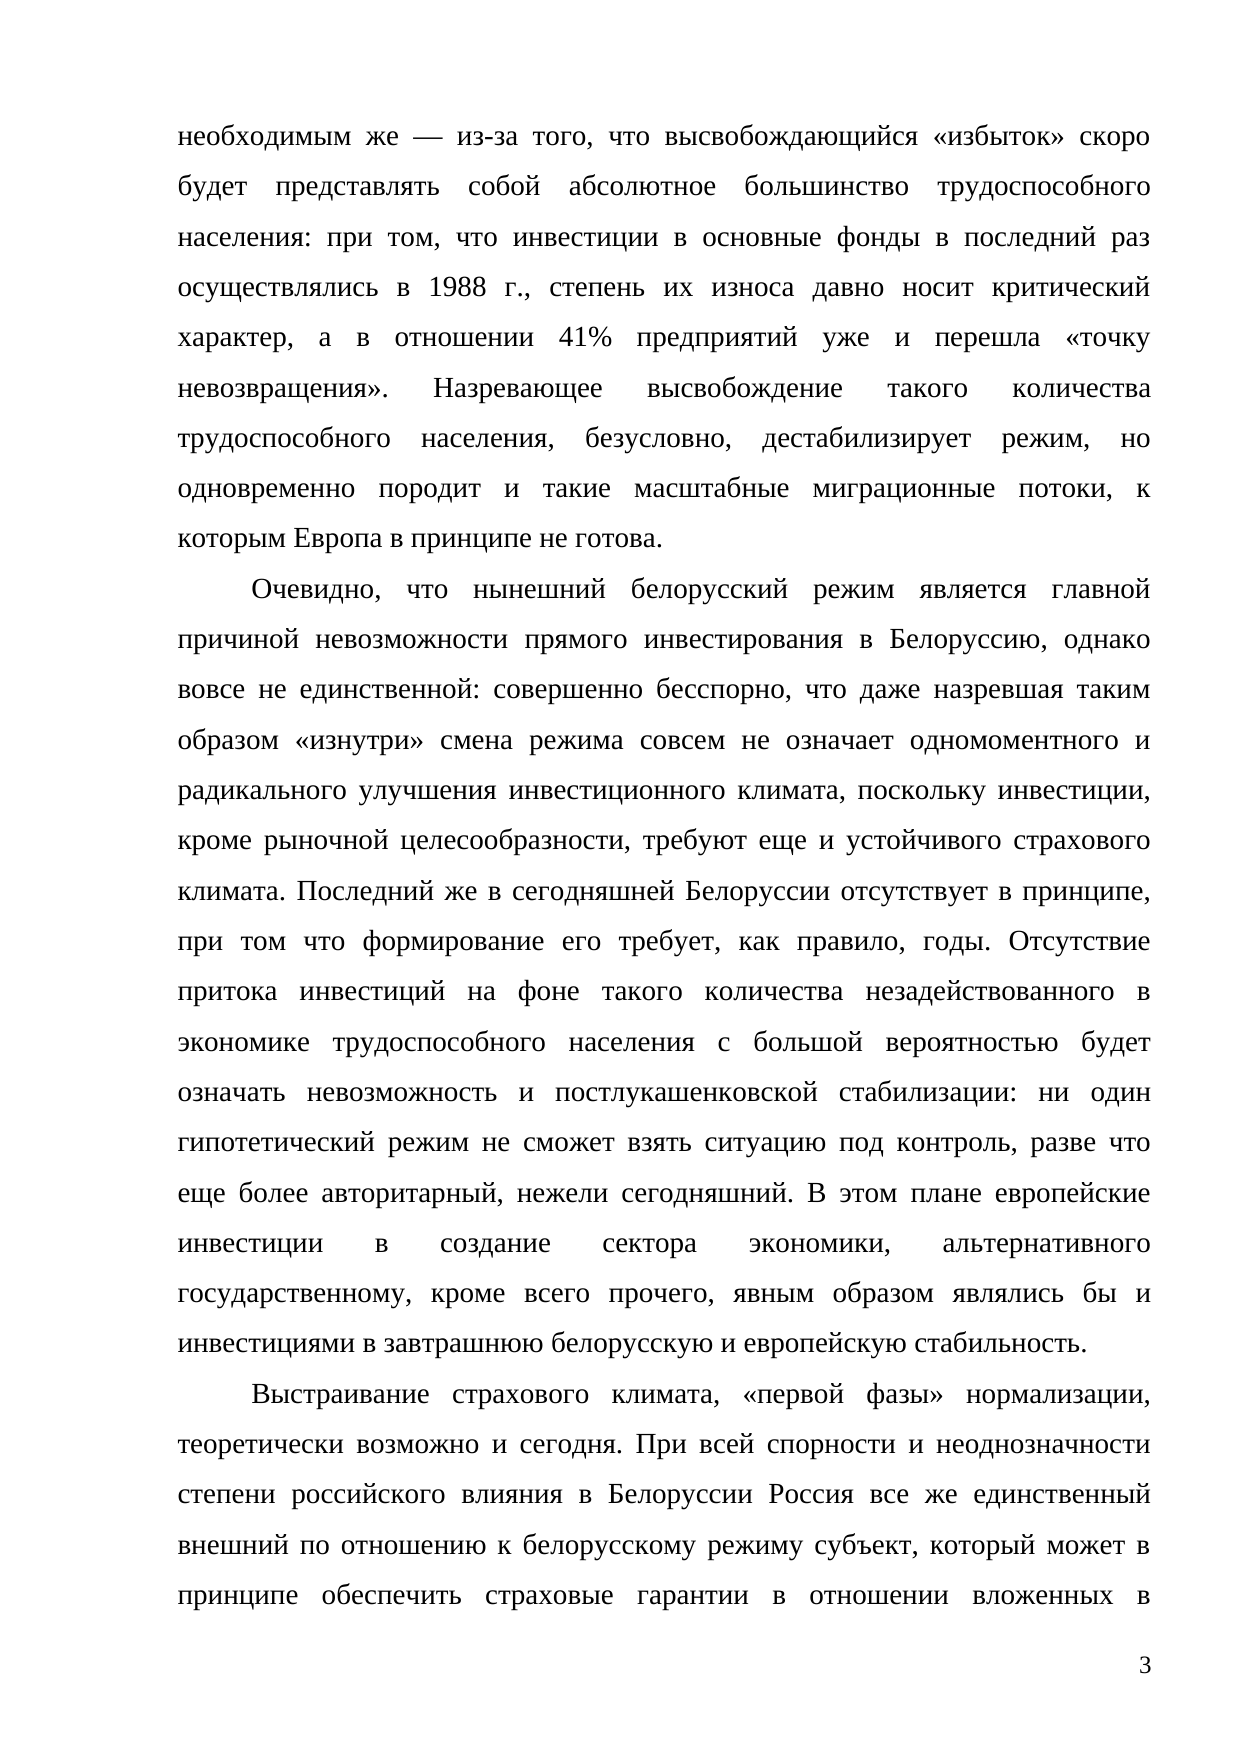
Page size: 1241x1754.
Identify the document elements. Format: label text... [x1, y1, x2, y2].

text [177, 118, 1152, 554]
text Очевидно, что нынешний белорусский режим является главной причиной невозможности прямого инвестирования в Белоруссию, однако вовсе не единственной: совершенно бесспорно, что даже назревшая таким образом «изнутри» смена режима совсем не означает одномоментного и радикального улучшения инвестиционного климата, поскольку инвестиции, кроме рыночной целесообразности, требуют еще и устойчивого страхового климата. Последний же в сегодняшней Белоруссии отсутствует в принципе, при том что формирование его требует, как правило, годы. Отсутствие притока инвестиций на фоне такого количества незадействованного в экономике трудоспособного населения с большой вероятностью будет означать невозможность и постлукашенковской стабилизации: ни один гипотетический режим не сможет взять ситуацию под контроль, разве что еще более авторитарный, нежели сегодняшний. В этом плане европейские инвестиции в создание сектора экономики, альтернативного государственному, кроме всего прочего, явным образом являлись бы и инвестициями в завтрашнюю белорусскую и европейскую стабильность. [177, 571, 1152, 1359]
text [177, 1376, 1152, 1611]
